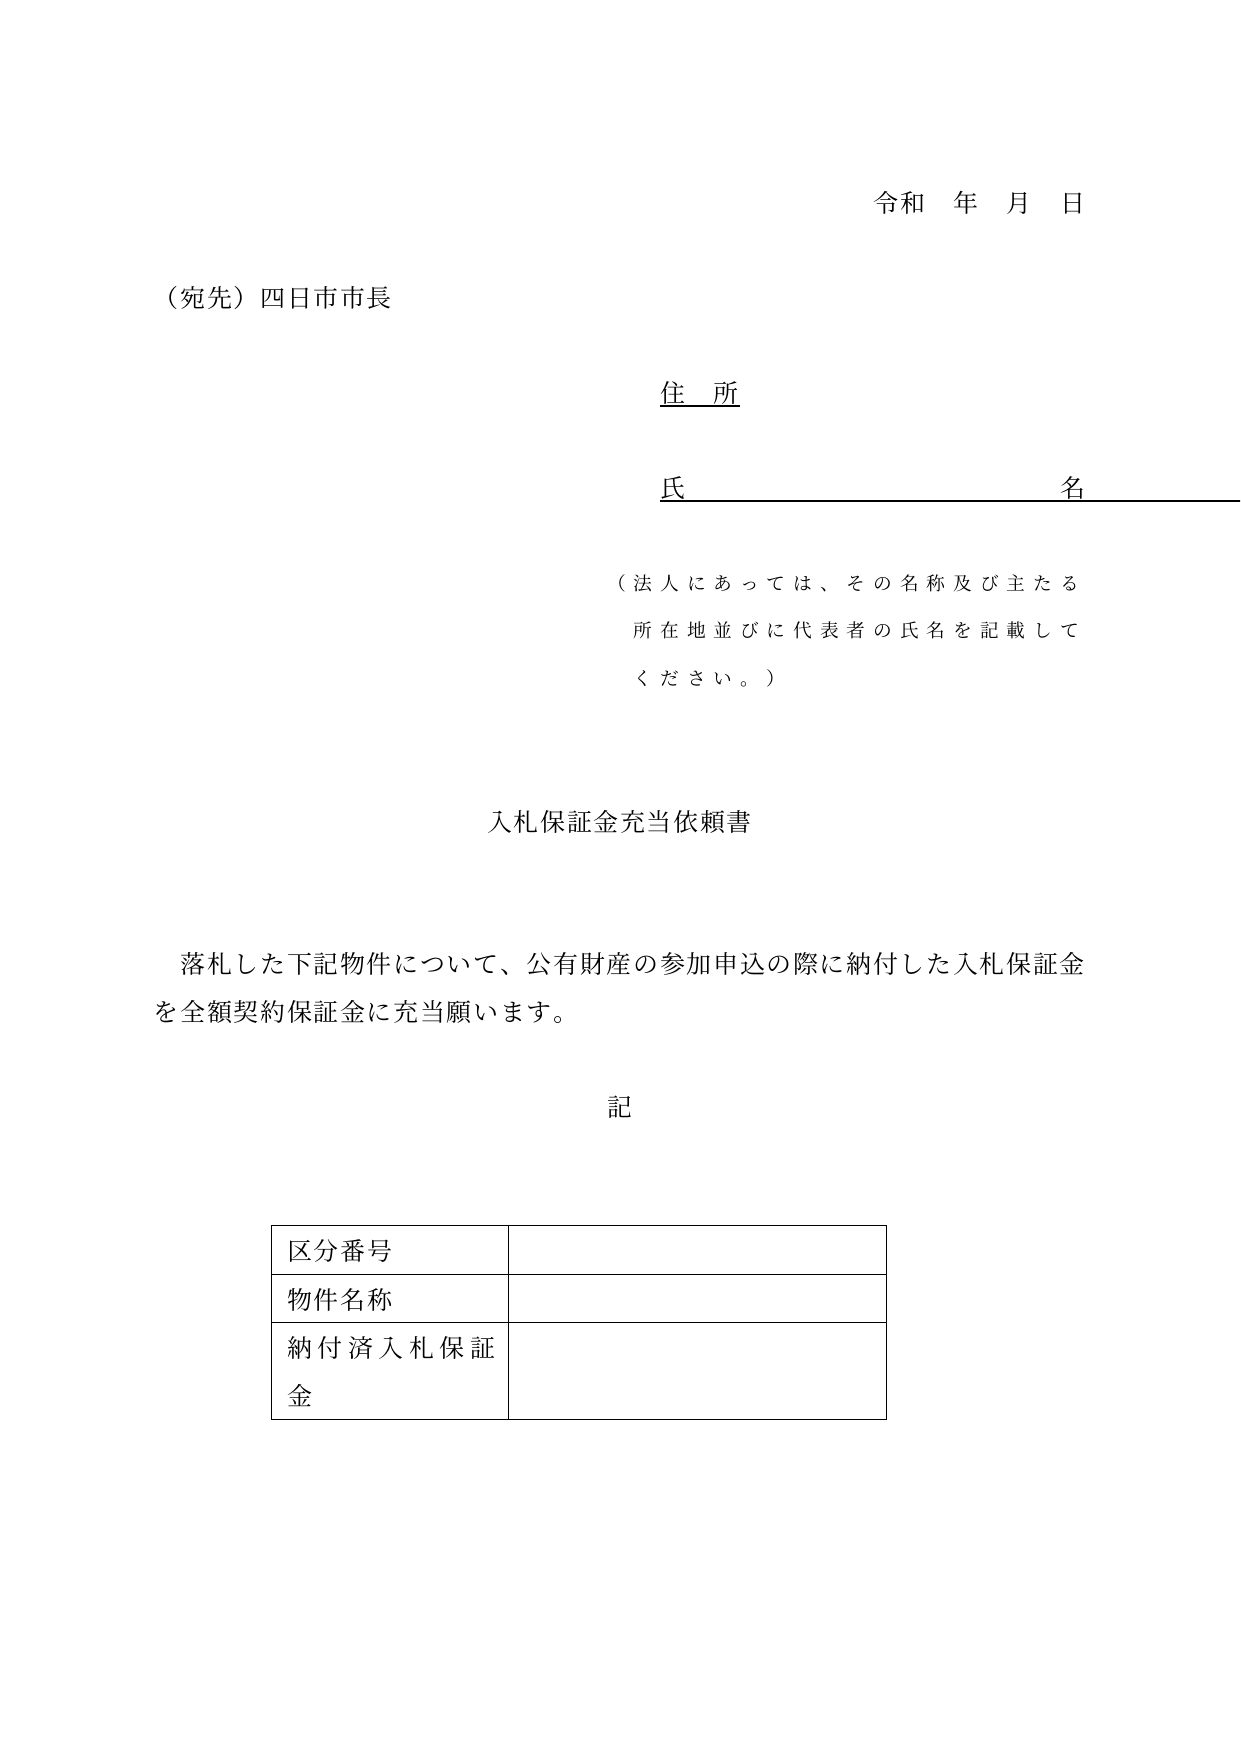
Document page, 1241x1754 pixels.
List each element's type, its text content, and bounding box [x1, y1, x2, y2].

text （宛先）四日市市長 [153, 273, 1087, 320]
table_cell 納付済入札保証金 [272, 1323, 508, 1418]
text 入札保証金充当依頼書 [153, 796, 1087, 844]
table_cell 物件名称 [272, 1275, 508, 1322]
text 落札した下記物件について、公有財産の参加申込の際に納付した入札保証金を全額契約保証金に充当願います。 [153, 939, 1087, 1034]
text 令和 年 月 日 [153, 178, 1087, 225]
subtitle 記 [153, 1082, 1087, 1130]
table_cell [509, 1323, 886, 1418]
text 氏 名 [153, 463, 1087, 558]
table_header [509, 1226, 886, 1273]
table_header 区分番号 [272, 1226, 508, 1273]
table_cell [509, 1275, 886, 1322]
text 住 所 [153, 368, 1087, 416]
text （法人にあっては、その名称及び主たる所在地並びに代表者の氏名を記載してください。） [602, 558, 1087, 701]
